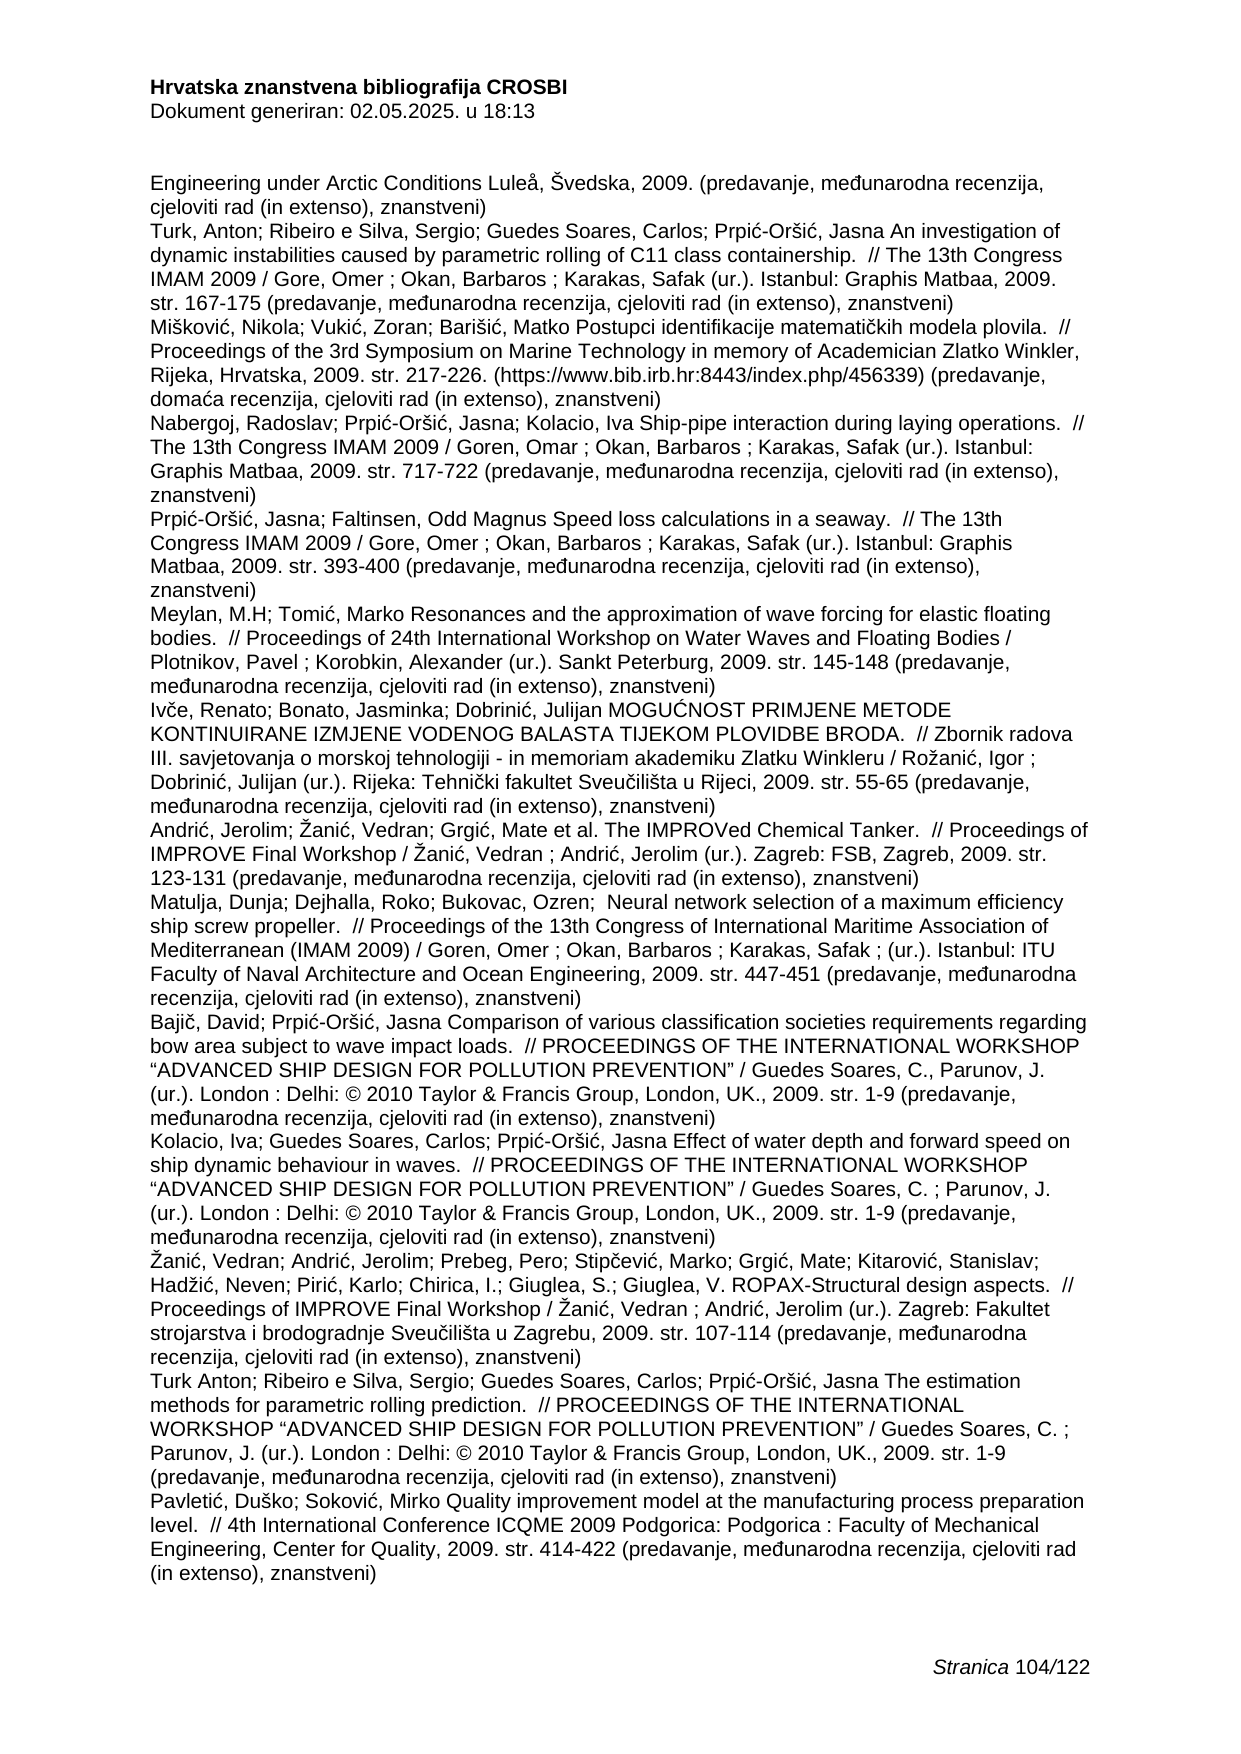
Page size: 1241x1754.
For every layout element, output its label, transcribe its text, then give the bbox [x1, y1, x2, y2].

text Andrić, Jerolim; Žanić, Vedran; Grgić, Mate et al. [150, 818, 1090, 890]
text Žanić, Vedran; Andrić, Jerolim; Prebeg, Pero; Stipčević, Marko; Grgić, Mate; Kitarović, Stanislav; Hadžić, Neven; Pirić, Karlo; Chirica, I.; Giuglea, S.; Giuglea, V. [150, 1249, 1090, 1369]
text Meylan, M.H; Tomić, Marko [150, 602, 1090, 698]
text Pavletić, Duško; Soković, Mirko [150, 1489, 1090, 1584]
text Bajič, David; Prpić-Oršić, Jasna [150, 1009, 1090, 1129]
text Kolacio, Iva; Guedes Soares, Carlos; Prpić-Oršić, Jasna [150, 1129, 1090, 1249]
text Matulja, Dunja; Dejhalla, Roko; Bukovac, Ozren; [150, 890, 1090, 1009]
text Mišković, Nikola; Vukić, Zoran; Barišić, Matko [150, 315, 1090, 411]
text Prpić-Oršić, Jasna; Faltinsen, Odd Magnus [150, 506, 1090, 602]
text Turk Anton; Ribeiro e Silva, Sergio; Guedes Soares, Carlos; Prpić-Oršić, Jasna [150, 1369, 1090, 1489]
text Ivče, Renato; Bonato, Jasminka; Dobrinić, Julijan [150, 698, 1090, 818]
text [150, 171, 1090, 219]
text Turk, Anton; Ribeiro e Silva, Sergio; Guedes Soares, Carlos; Prpić-Oršić, Jasna [150, 219, 1090, 315]
text Nabergoj, Radoslav; Prpić-Oršić, Jasna; Kolacio, Iva [150, 411, 1090, 506]
